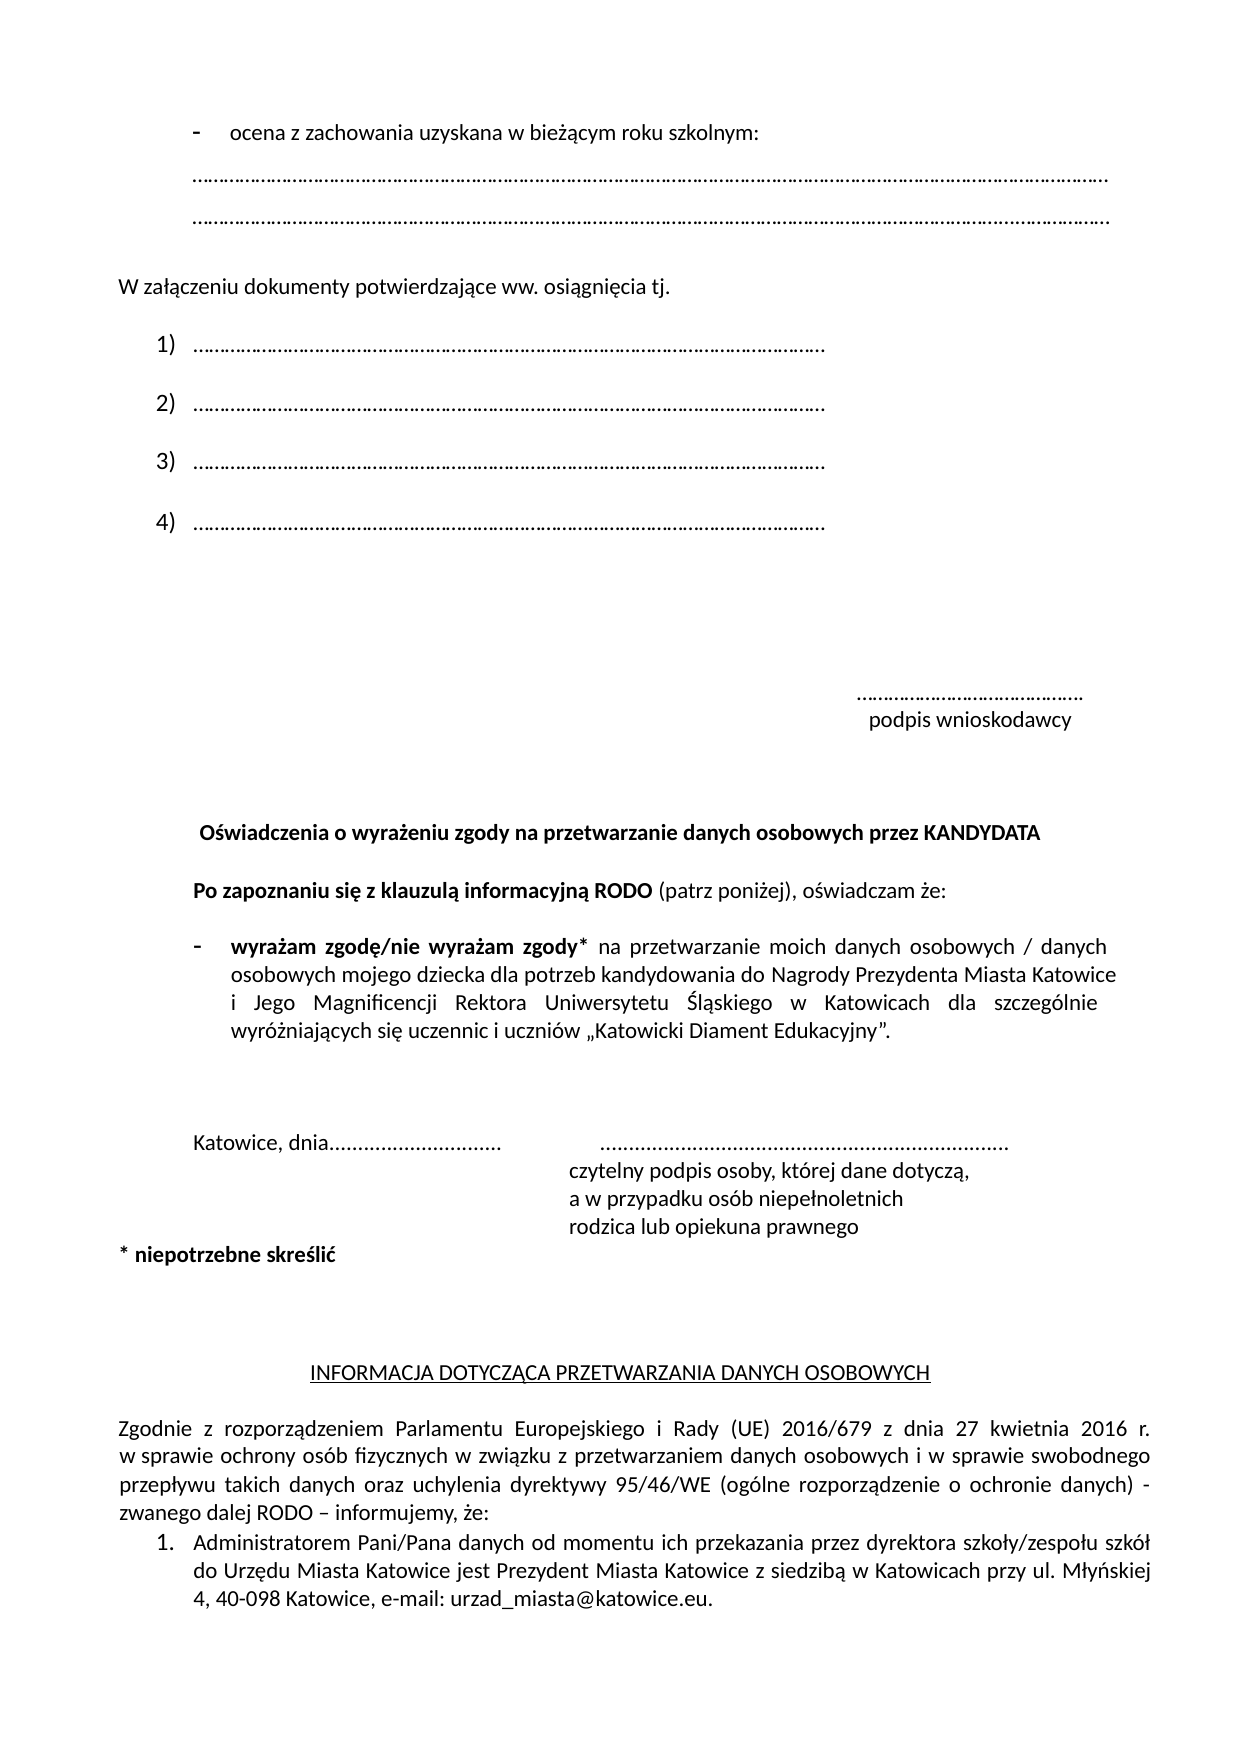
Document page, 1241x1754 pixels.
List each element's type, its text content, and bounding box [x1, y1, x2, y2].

text W załączeniu dokumenty potwierdzające ww. osiągnięcia tj. [118, 272, 1122, 300]
text Zgodnie z rozporządzeniem Parlamentu Europejskiego i Rady (UE) 2016/679 z dnia 27 kwietnia 2016 r. w sprawie ochrony osób fizycznych w związku z przetwarzaniem danych osobowych i w sprawie swobodnego przepływu takich danych oraz uchylenia dyrektywy 95/46/WE (ogólne rozporządzenie o ochronie danych) - zwanego dalej RODO – informujemy, że: [118, 1414, 1152, 1526]
text rodzica lub opiekuna prawnego [193, 1212, 1122, 1241]
list ………………………………………………………………………………………………………… [156, 445, 1122, 476]
text Po zapoznaniu się z klauzulą informacyjną RODO (patrz poniżej), oświadczam że: [193, 876, 1117, 904]
text a w przypadku osób niepełnoletnich [193, 1184, 1122, 1212]
list ocena z zachowania uzyskana w bieżącym roku szkolnym: [192, 118, 1122, 146]
text ……………………………………. [118, 678, 1122, 706]
text * niepotrzebne skreślić [118, 1241, 1117, 1268]
text czytelny podpis osoby, której dane dotyczą, [193, 1156, 1122, 1184]
list Administratorem Pani/Pana danych od momentu ich przekazania przez dyrektora szkoły/zespołu szkół do Urzędu Miasta Katowice jest Prezydent Miasta Katowice z siedzibą w Katowicach przy ul. Młyńskiej 4, 40-098 Katowice, e-mail: urzad_miasta@katowice.eu. [156, 1526, 1152, 1612]
text podpis wnioskodawcy [118, 706, 1122, 734]
list ………………………………………………………………………………………………………… [156, 387, 1122, 417]
list ………………………………………………………………………………………………………… [156, 506, 1122, 537]
text Katowice, dnia.............................. ....................................................................... [193, 1128, 1122, 1156]
text INFORMACJA DOTYCZĄCA PRZETWARZANIA DANYCH OSOBOWYCH [118, 1358, 1122, 1386]
list wyrażam zgodę/nie wyrażam zgody* na przetwarzanie moich danych osobowych / danych osobowych mojego dziecka dla potrzeb kandydowania do Nagrody Prezydenta Miasta Katowice i Jego Magnificencji Rektora Uniwersytetu Śląskiego w Katowicach dla szczególnie wyróżniających się uczennic i uczniów „Katowicki Diament Edukacyjny”. [193, 932, 1117, 1044]
text …………………………………………………………………………………………………………………………………………………………………………………………………………………………………………………………………………………………………...……………… [192, 160, 1122, 230]
list ………………………………………………………………………………………………………… [156, 328, 1122, 359]
text Oświadczenia o wyrażeniu zgody na przetwarzanie danych osobowych przez KANDYDATA [118, 818, 1122, 846]
